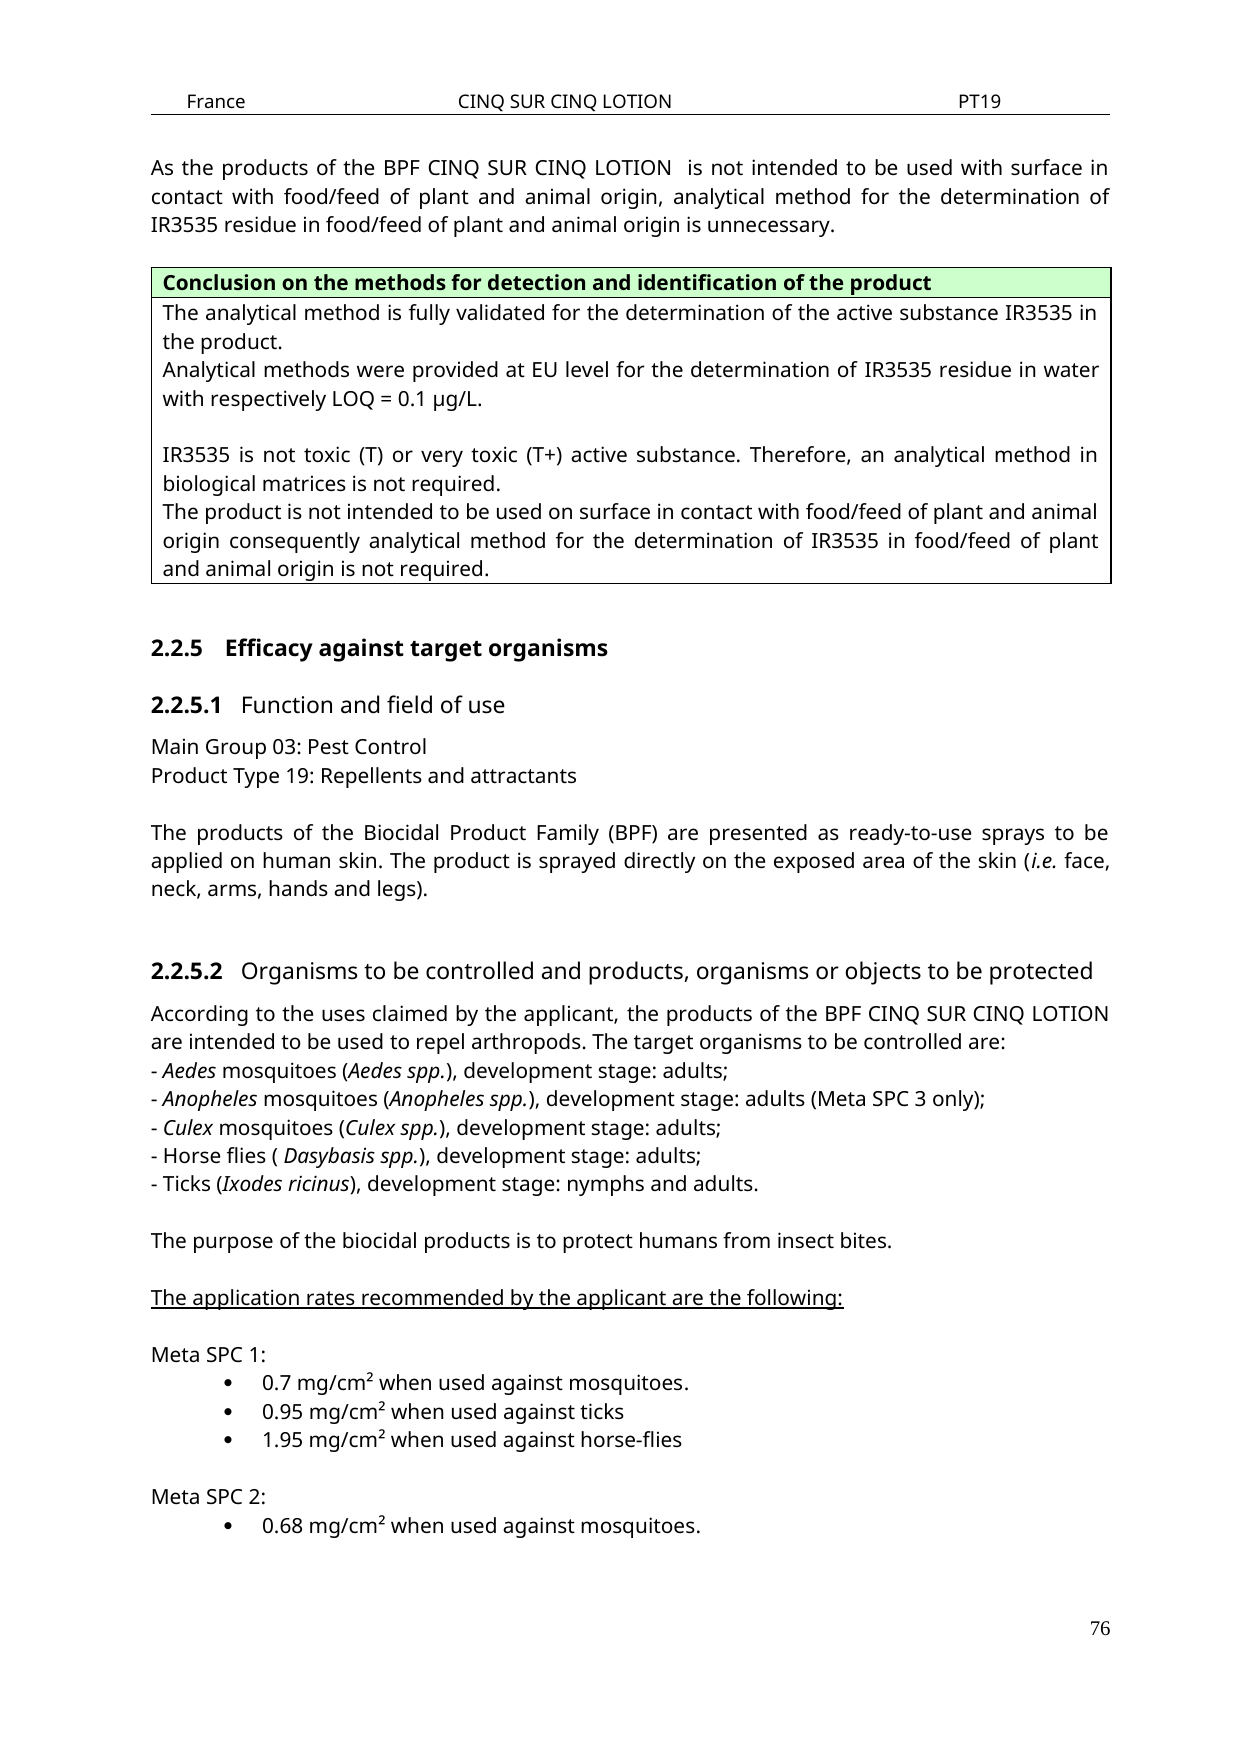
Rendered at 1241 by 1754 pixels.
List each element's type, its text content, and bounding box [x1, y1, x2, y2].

text - Culex mosquitoes (Culex spp.), development stage: adults; [151, 1113, 1110, 1141]
subtitle Efficacy against target organisms [151, 632, 1110, 664]
list 0.95 mg/cm² when used against ticks [224, 1397, 1110, 1425]
subtitle Function and field of use [151, 689, 1110, 720]
text As the products of the BPF CINQ SUR CINQ LOTION is not intended to be used with surface in contact with food/feed of plant and animal origin, analytical method for the determination of IR3535 residue in food/feed of plant and animal origin is unnecessary. [151, 153, 1110, 239]
text The application rates recommended by the applicant are the following: [151, 1283, 1110, 1312]
text The products of the Biocidal Product Family (BPF) are presented as ready-to-use sprays to be applied on human skin. The product is sprayed directly on the exposed area of the skin (i.e. face, neck, arms, hands and legs). [151, 818, 1110, 903]
text - Anopheles mosquitoes (Anopheles spp.), development stage: adults (Meta SPC 3 only); [151, 1084, 1110, 1113]
text Main Group 03: Pest Control [151, 732, 1110, 761]
text - Aedes mosquitoes (Aedes spp.), development stage: adults; [151, 1056, 1110, 1084]
list 0.68 mg/cm² when used against mosquitoes. [224, 1511, 1110, 1539]
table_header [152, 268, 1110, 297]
text The purpose of the biocidal products is to protect humans from insect bites. [151, 1226, 1110, 1255]
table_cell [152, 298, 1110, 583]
text Product Type 19: Repellents and attractants [151, 761, 1110, 789]
text Meta SPC 2: [151, 1482, 1110, 1511]
text - Horse flies ( Dasybasis spp.), development stage: adults; [151, 1141, 1110, 1169]
list 0.7 mg/cm² when used against mosquitoes. [224, 1368, 1110, 1397]
text Meta SPC 1: [151, 1340, 1110, 1368]
list 1.95 mg/cm² when used against horse-flies [224, 1425, 1110, 1454]
subtitle Organisms to be controlled and products, organisms or objects to be protected [151, 955, 1110, 986]
text - Ticks (Ixodes ricinus), development stage: nymphs and adults. [151, 1169, 1110, 1198]
text According to the uses claimed by the applicant, the products of the BPF CINQ SUR CINQ LOTION are intended to be used to repel arthropods. The target organisms to be controlled are: [151, 999, 1110, 1056]
